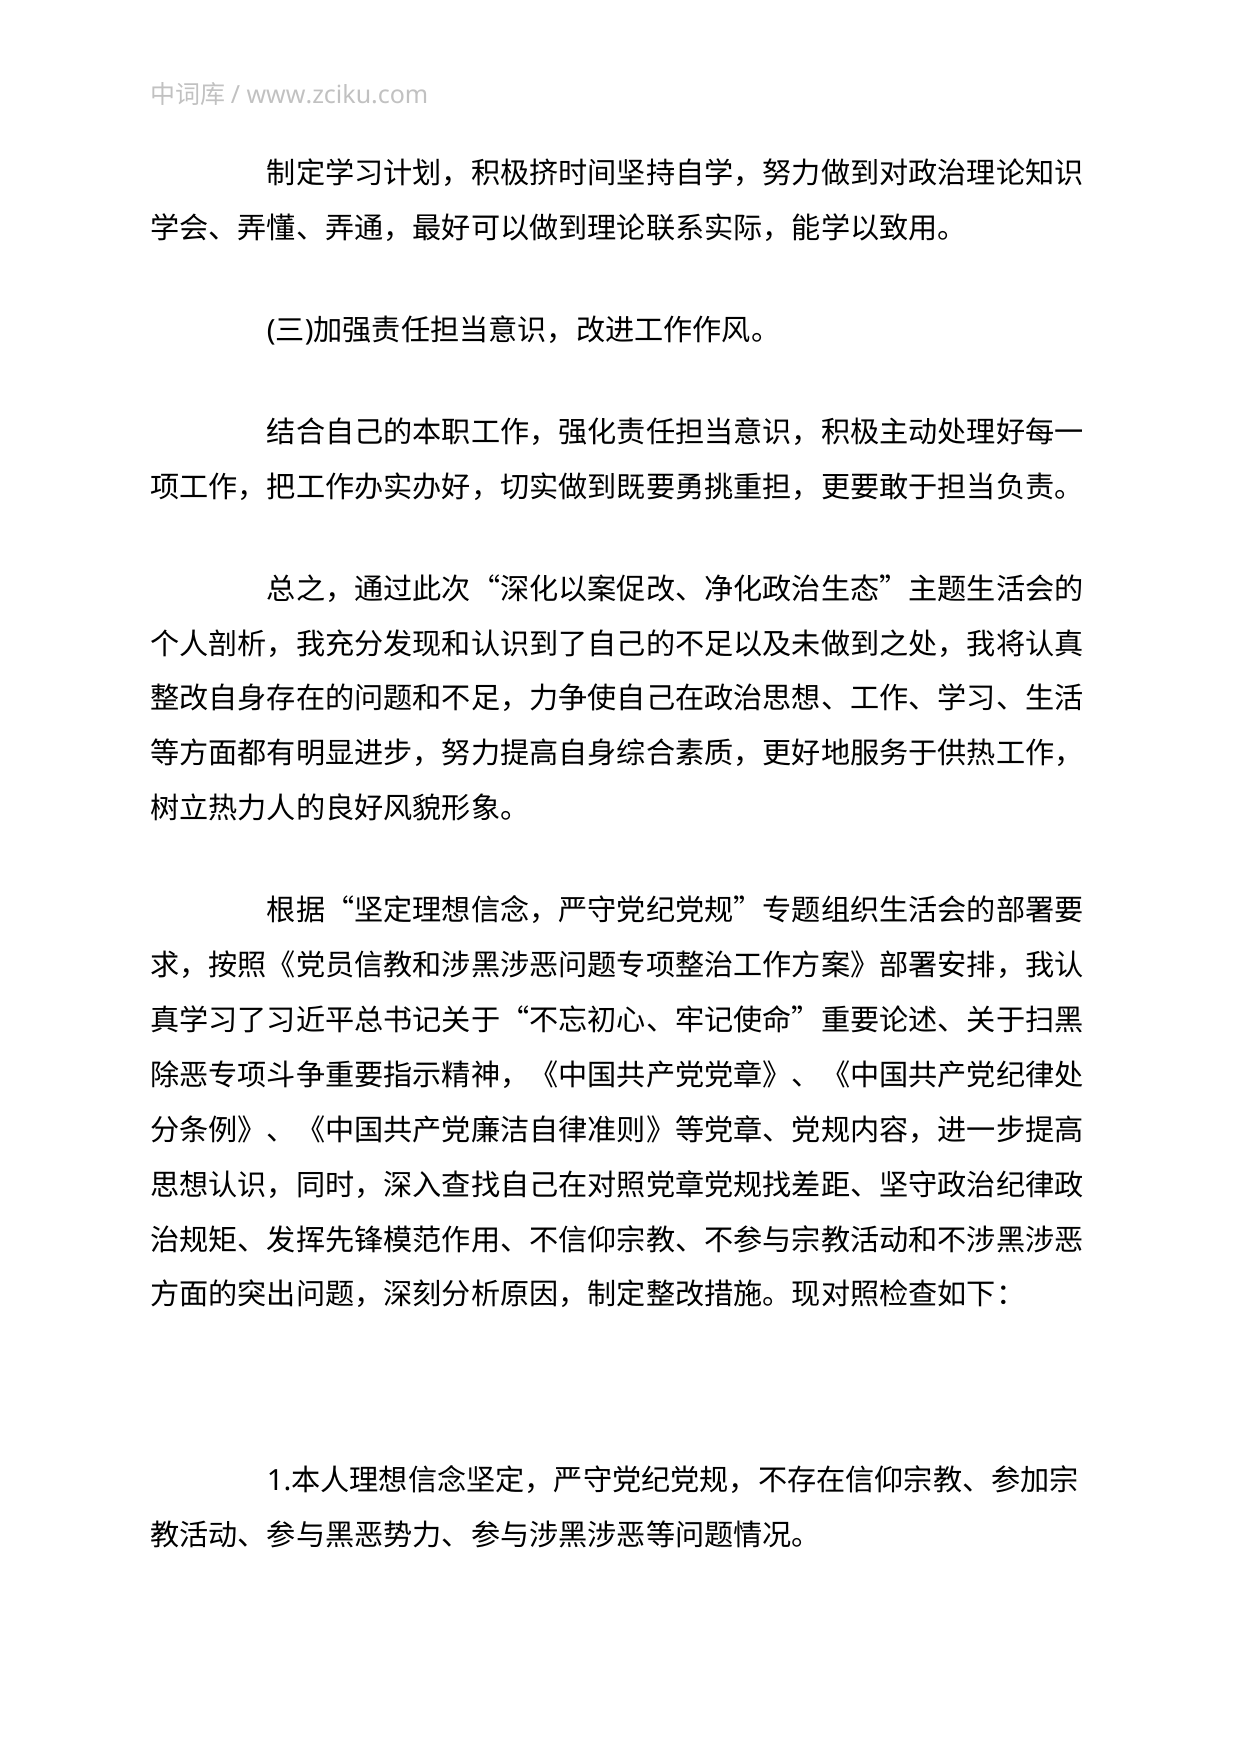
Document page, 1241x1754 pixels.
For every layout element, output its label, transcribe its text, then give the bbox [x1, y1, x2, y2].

text 总之，通过此次“深化以案促改、净化政治生态”主题生活会的个人剖析，我充分发现和认识到了自己的不足以及未做到之处，我将认真整改自身存在的问题和不足，力争使自己在政治思想、工作、学习、生活等方面都有明显进步，努力提高自身综合素质，更好地服务于供热工作，树立热力人的良好风貌形象。 [150, 565, 1090, 827]
text 1.本人理想信念坚定，严守党纪党规，不存在信仰宗教、参加宗教活动、参与黑恶势力、参与涉黑涉恶等问题情况。 [150, 1457, 1090, 1554]
text 根据“坚定理想信念，严守党纪党规”专题组织生活会的部署要求，按照《党员信教和涉黑涉恶问题专项整治工作方案》部署安排，我认真学习了习近平总书记关于“不忘初心、牢记使命”重要论述、关于扫黑除恶专项斗争重要指示精神，《中国共产党党章》、《中国共产党纪律处分条例》、《中国共产党廉洁自律准则》等党章、党规内容，进一步提高思想认识，同时，深入查找自己在对照党章党规找差距、坚守政治纪律政治规矩、发挥先锋模范作用、不信仰宗教、不参与宗教活动和不涉黑涉恶方面的突出问题，深刻分析原因，制定整改措施。现对照检查如下： [150, 887, 1090, 1313]
text 结合自己的本职工作，强化责任担当意识，积极主动处理好每一项工作，把工作办实办好，切实做到既要勇挑重担，更要敢于担当负责。 [150, 409, 1090, 506]
text 制定学习计划，积极挤时间坚持自学，努力做到对政治理论知识学会、弄懂、弄通，最好可以做到理论联系实际，能学以致用。 [150, 150, 1090, 247]
text (三)加强责任担当意识，改进工作作风。 [150, 307, 1090, 349]
